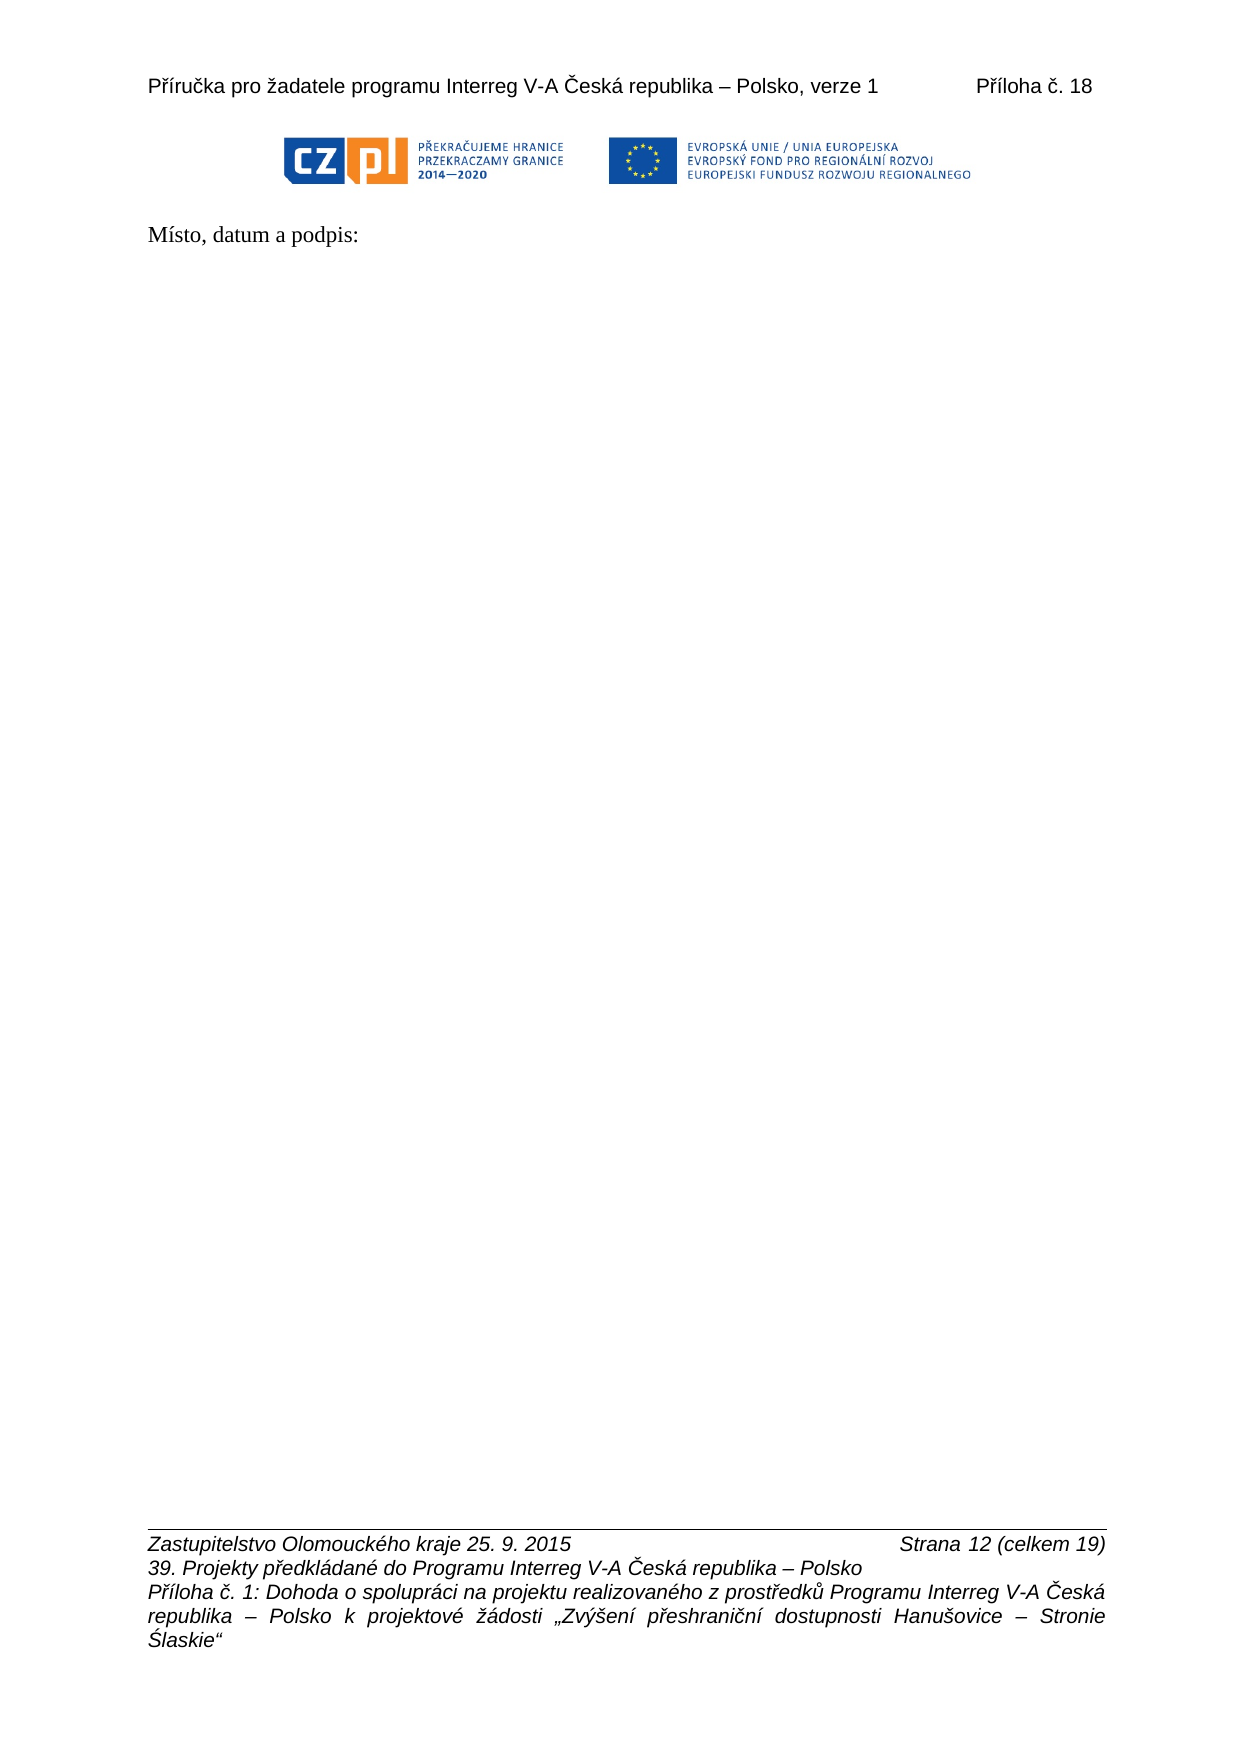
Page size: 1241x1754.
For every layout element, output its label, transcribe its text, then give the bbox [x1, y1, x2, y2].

picture [273, 126, 982, 195]
text Místo, datum a podpis: [148, 221, 1107, 247]
